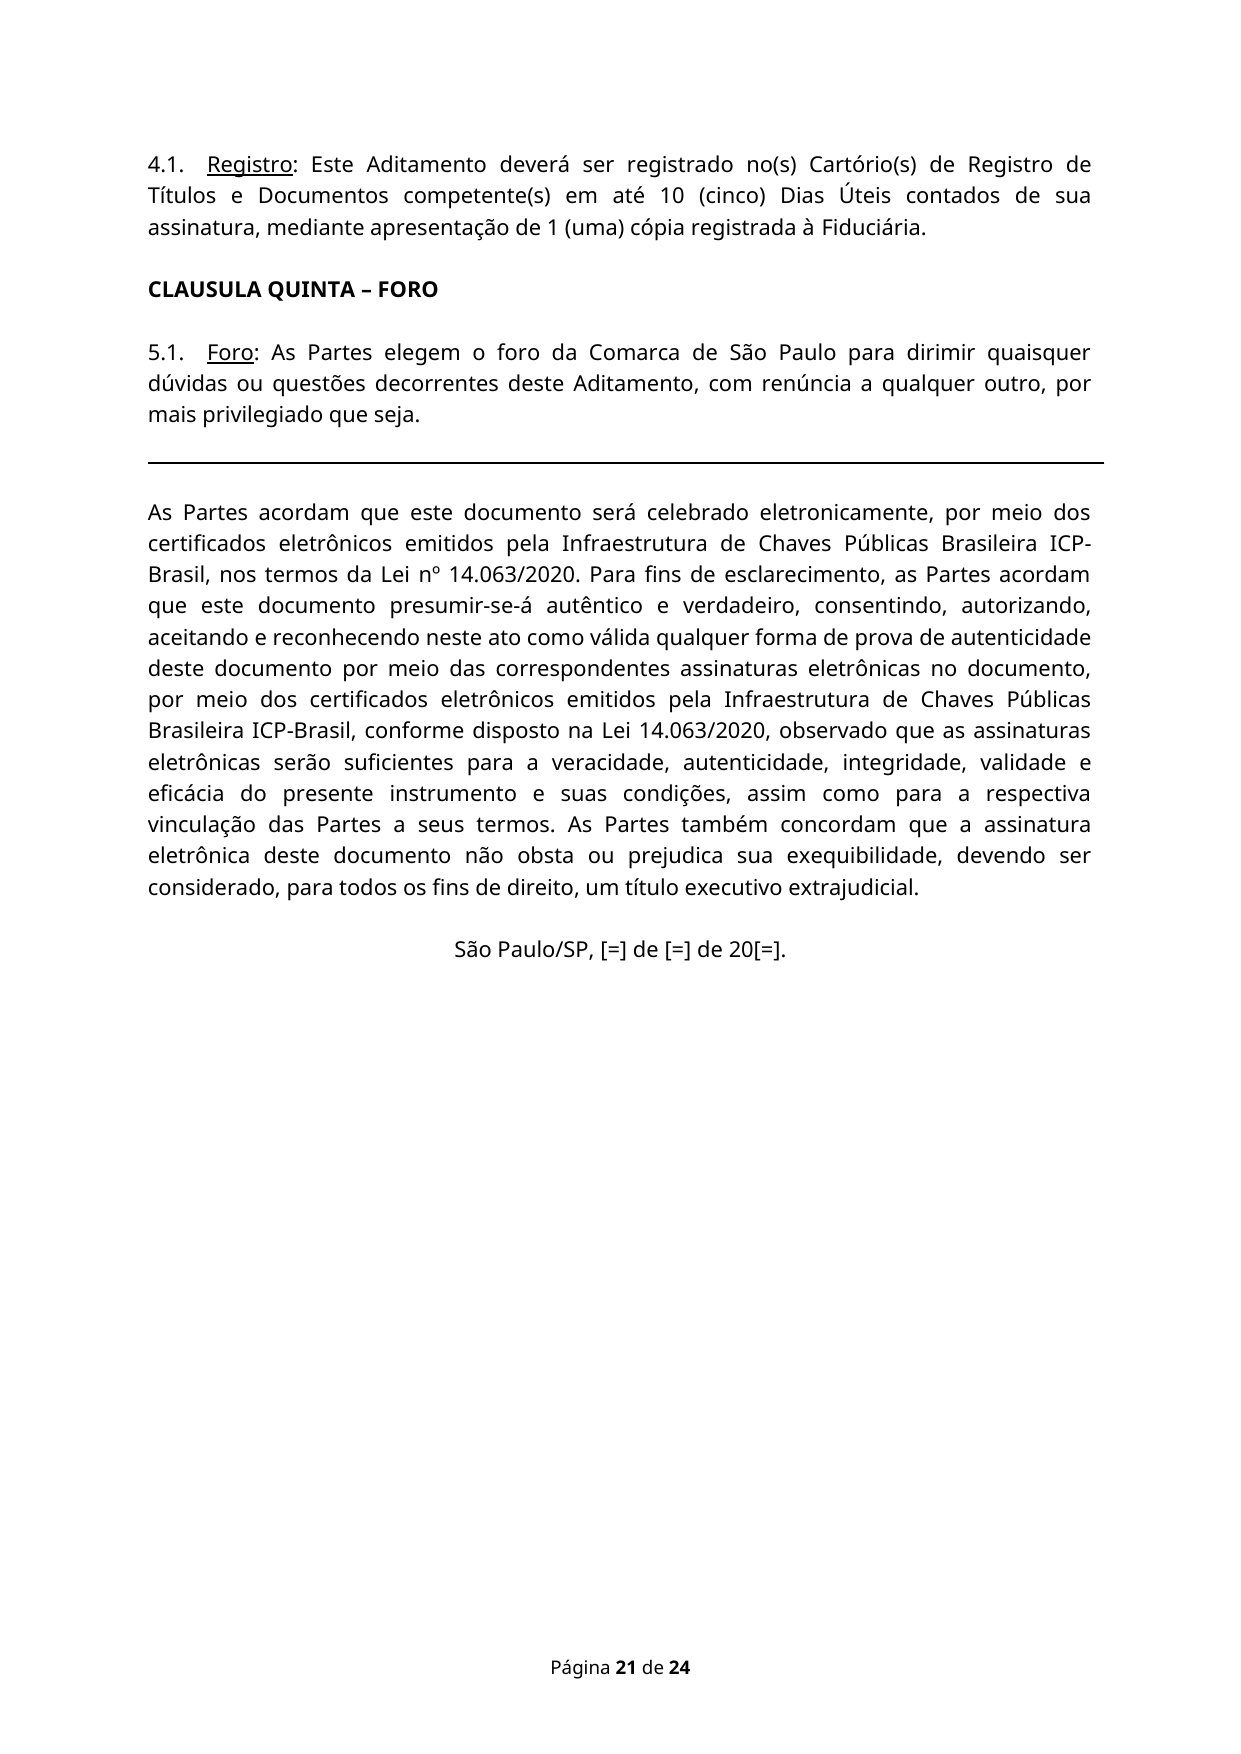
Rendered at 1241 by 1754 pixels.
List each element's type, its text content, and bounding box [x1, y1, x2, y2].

text São Paulo/SP, [=] de [=] de 20[=]. [148, 933, 1092, 964]
text As Partes acordam que este documento será celebrado eletronicamente, por meio dos certificados eletrônicos emitidos pela Infraestrutura de Chaves Públicas Brasileira ICP-Brasil, nos termos da Lei nº 14.063/2020. Para fins de esclarecimento, as Partes acordam que este documento presumir-se-á autêntico e verdadeiro, consentindo, autorizando, aceitando e reconhecendo neste ato como válida qualquer forma de prova de autenticidade deste documento por meio das correspondentes assinaturas eletrônicas no documento, por meio dos certificados eletrônicos emitidos pela Infraestrutura de Chaves Públicas Brasileira ICP-Brasil, conforme disposto na Lei 14.063/2020, observado que as assinaturas eletrônicas serão suficientes para a veracidade, autenticidade, integridade, validade e eficácia do presente instrumento e suas condições, assim como para a respectiva vinculação das Partes a seus termos. As Partes também concordam que a assinatura eletrônica deste documento não obsta ou prejudica sua exequibilidade, devendo ser considerado, para todos os fins de direito, um título executivo extrajudicial. [148, 495, 1092, 901]
text 5.1. Foro: As Partes elegem o foro da Comarca de São Paulo para dirimir quaisquer dúvidas ou questões decorrentes deste Aditamento, com renúncia a qualquer outro, por mais privilegiado que seja. [148, 335, 1092, 429]
text CLAUSULA QUINTA – FORO [148, 273, 1092, 304]
text 4.1. Registro: Este Aditamento deverá ser registrado no(s) Cartório(s) de Registro de Títulos e Documentos competente(s) em até 10 (cinco) Dias Úteis contados de sua assinatura, mediante apresentação de 1 (uma) cópia registrada à Fiduciária. [148, 148, 1092, 241]
